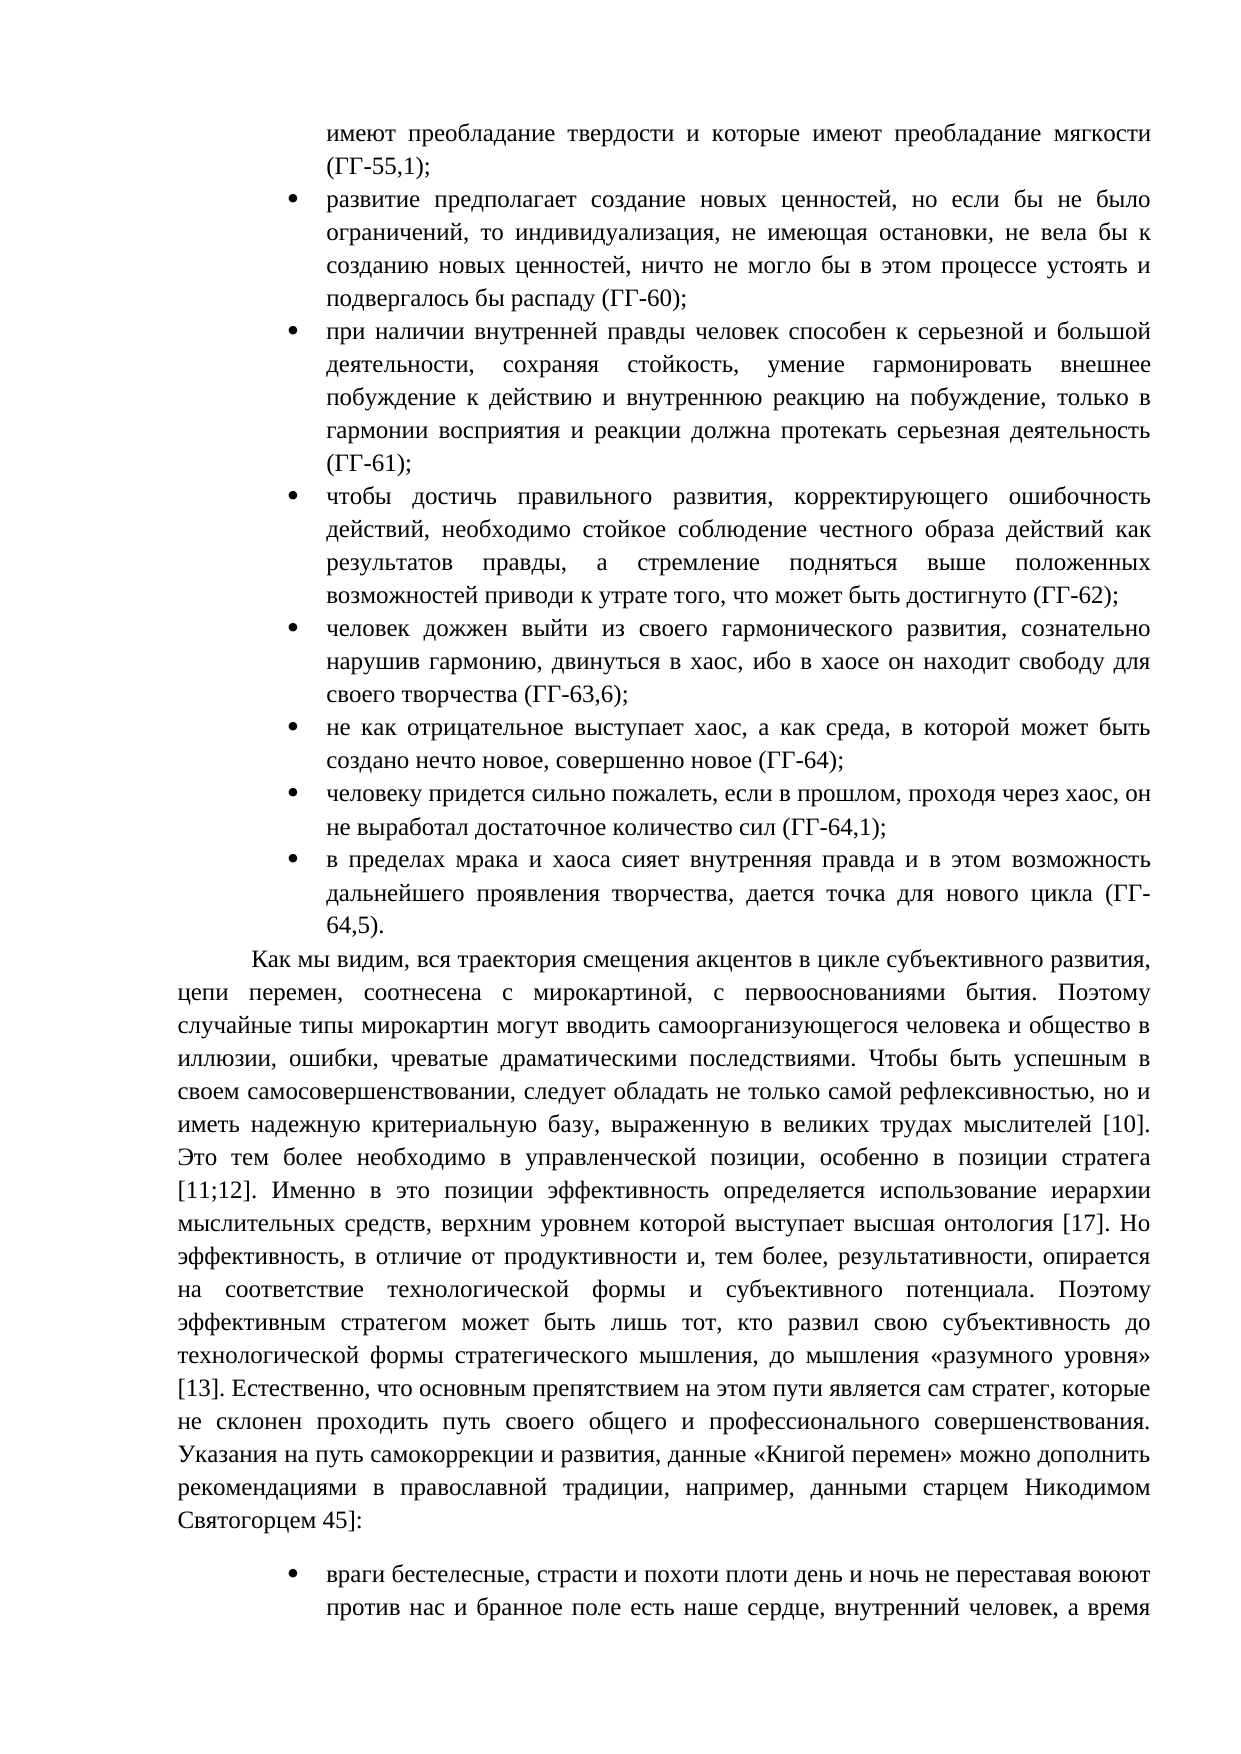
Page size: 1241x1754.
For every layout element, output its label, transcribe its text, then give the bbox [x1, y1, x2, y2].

list человек дожжен выйти из своего гармонического развития, сознательно нарушив гармонию, двинуться в хаос, ибо в хаосе он находит свободу для своего творчества (ГГ-63,6); [288, 613, 1152, 708]
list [288, 1559, 1152, 1621]
list не как отрицательное выступает хаос, а как среда, в которой может быть создано нечто новое, совершенно новое (ГГ-64); [288, 712, 1152, 774]
list при наличии внутренней правды человек способен к серьезной и большой деятельности, сохраняя стойкость, умение гармонировать внешнее побуждение к действию и внутреннюю реакцию на побуждение, только в гармонии восприятия и реакции должна протекать серьезная деятельность (ГГ-61); [288, 316, 1152, 477]
list Как мы видим, вся траектория смещения акцентов в цикле субъективного развития, цепи перемен, соотнесена с мирокартиной, с первооснованиями бытия. Поэтому случайные типы мирокартин могут вводить самоорганизующегося человека и общество в иллюзии, ошибки, чреватые драматическими последствиями. Чтобы быть успешным в своем самосовершенствовании, следует обладать не только самой рефлексивностью, но и иметь надежную критериальную базу, выраженную в великих трудах мыслителей [10]. Это тем более необходимо в управленческой позиции, особенно в позиции стратега [11;12]. Именно в это позиции эффективность определяется использование иерархии мыслительных средств, верхним уровнем которой выступает высшая онтология [17]. Но эффективность, в отличие от продуктивности и, тем более, результативности, опирается на соответствие технологической формы и субъективного потенциала. Поэтому эффективным стратегом может быть лишь тот, кто развил свою субъективность до технологической формы стратегического мышления, до мышления «разумного уровня» [13]. Естественно, что основным препятствием на этом пути является сам стратег, которые не склонен проходить путь своего общего и профессионального совершенствования. Указания на путь самокоррекции и развития, данные «Книгой перемен» можно дополнить рекомендациями в православной традиции, например, данными старцем Никодимом Святогорцем 45]: [177, 944, 1152, 1534]
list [288, 118, 1152, 180]
list чтобы достичь правильного развития, корректирующего ошибочность действий, необходимо стойкое соблюдение честного образа действий как результатов правды, а стремление подняться выше положенных возможностей приводи к утрате того, что может быть достигнуто (ГГ-62); [288, 481, 1152, 609]
list в пределах мрака и хаоса сияет внутренняя правда и в этом возможность дальнейшего проявления творчества, дается точка для нового цикла (ГГ-64,5). [288, 844, 1152, 939]
list развитие предполагает создание новых ценностей, но если бы не было ограничений, то индивидуализация, не имеющая остановки, не вела бы к созданию новых ценностей, ничто не могло бы в этом процессе устоять и подвергалось бы распаду (ГГ-60); [288, 184, 1152, 312]
list человеку придется сильно пожалеть, если в прошлом, проходя через хаос, он не выработал достаточное количество сил (ГГ-64,1); [288, 778, 1152, 840]
